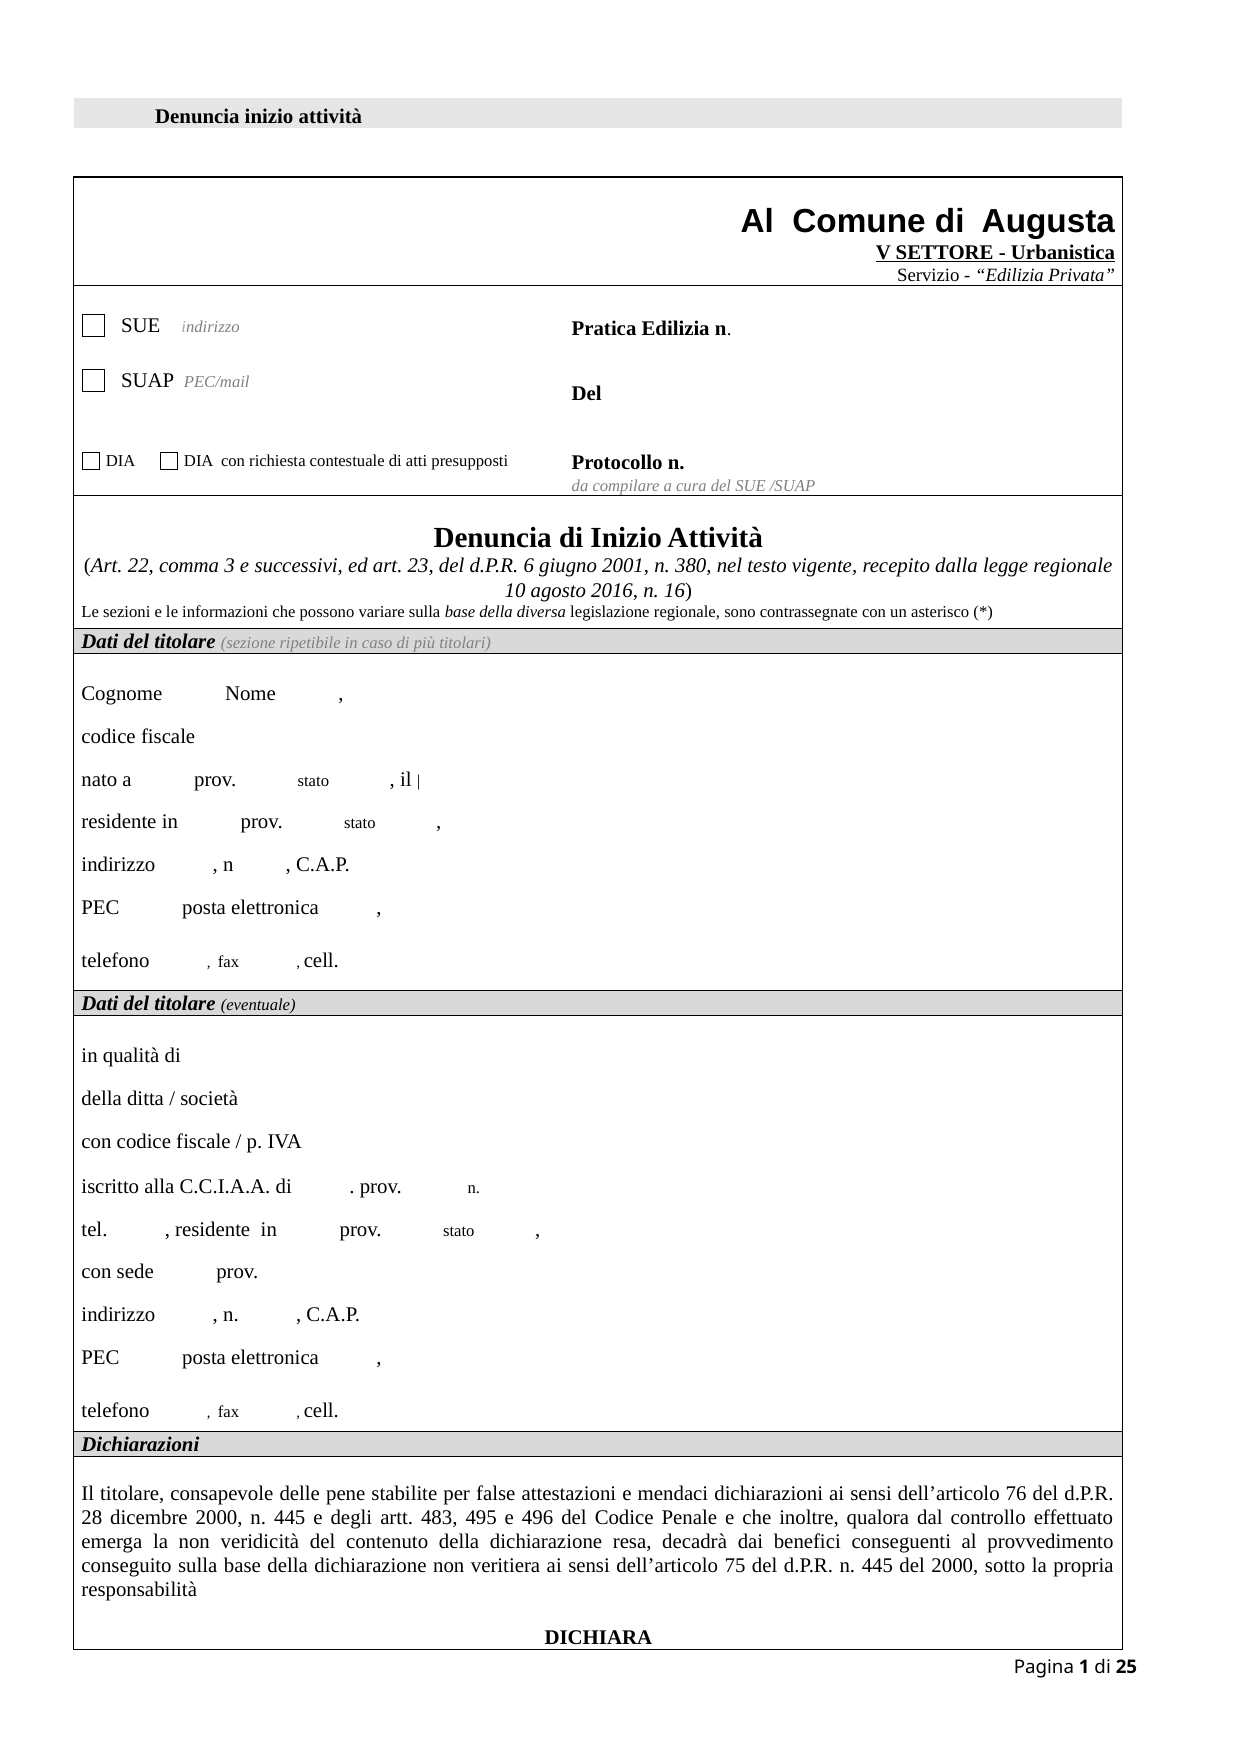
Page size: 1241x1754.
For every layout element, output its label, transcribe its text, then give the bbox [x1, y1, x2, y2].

table_cell Del [564, 341, 1122, 414]
table_cell Protocollo n. da compilare a cura del SUE /SUAP [564, 414, 1122, 495]
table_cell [74, 1457, 1122, 1649]
table_header [74, 98, 148, 128]
table_cell Pratica Edilizia n. [564, 286, 1122, 341]
table_cell Denuncia di Inizio Attività (Art. 22, comma 3 e successivi, ed art. 23, del d.P.R. 6 giugno 2001, n. 380, nel testo vigente, recepito dalla legge regionale 10 agosto 2016, n. 16) Le sezioni e le informazioni che possono variare sulla base della diversa legislazione regionale, sono contrassegnate con un asterisco (*) [74, 496, 1122, 628]
table_cell Cognome Nome , codice fiscale nato a prov. stato , il | residente in prov. stato , indirizzo , n , C.A.P. PEC posta elettronica , telefono , fax , cell. [74, 654, 1122, 990]
table_cell in qualità di della ditta / società con codice fiscale / p. IVA iscritto alla C.C.I.A.A. di . prov. n. tel. , residente in prov. stato , con sede prov. indirizzo , n. , C.A.P. PEC posta elettronica , telefono , fax , cell. [74, 1016, 1122, 1431]
table_cell Dati del titolare (eventuale) [74, 991, 1122, 1015]
table_cell Dichiarazioni [74, 1432, 1122, 1456]
table_cell SUAP PEC/mail DIA DIA con richiesta contestuale di atti presupposti [74, 341, 564, 495]
table_cell Dati del titolare (sezione ripetibile in caso di più titolari) [74, 629, 1122, 653]
table_header Al Comune di Augusta V SETTORE - Urbanistica Servizio - “Edilizia Privata” [74, 178, 1122, 285]
table_cell SUE indirizzo [74, 286, 564, 341]
table_header Denuncia inizio attività [148, 98, 1122, 128]
